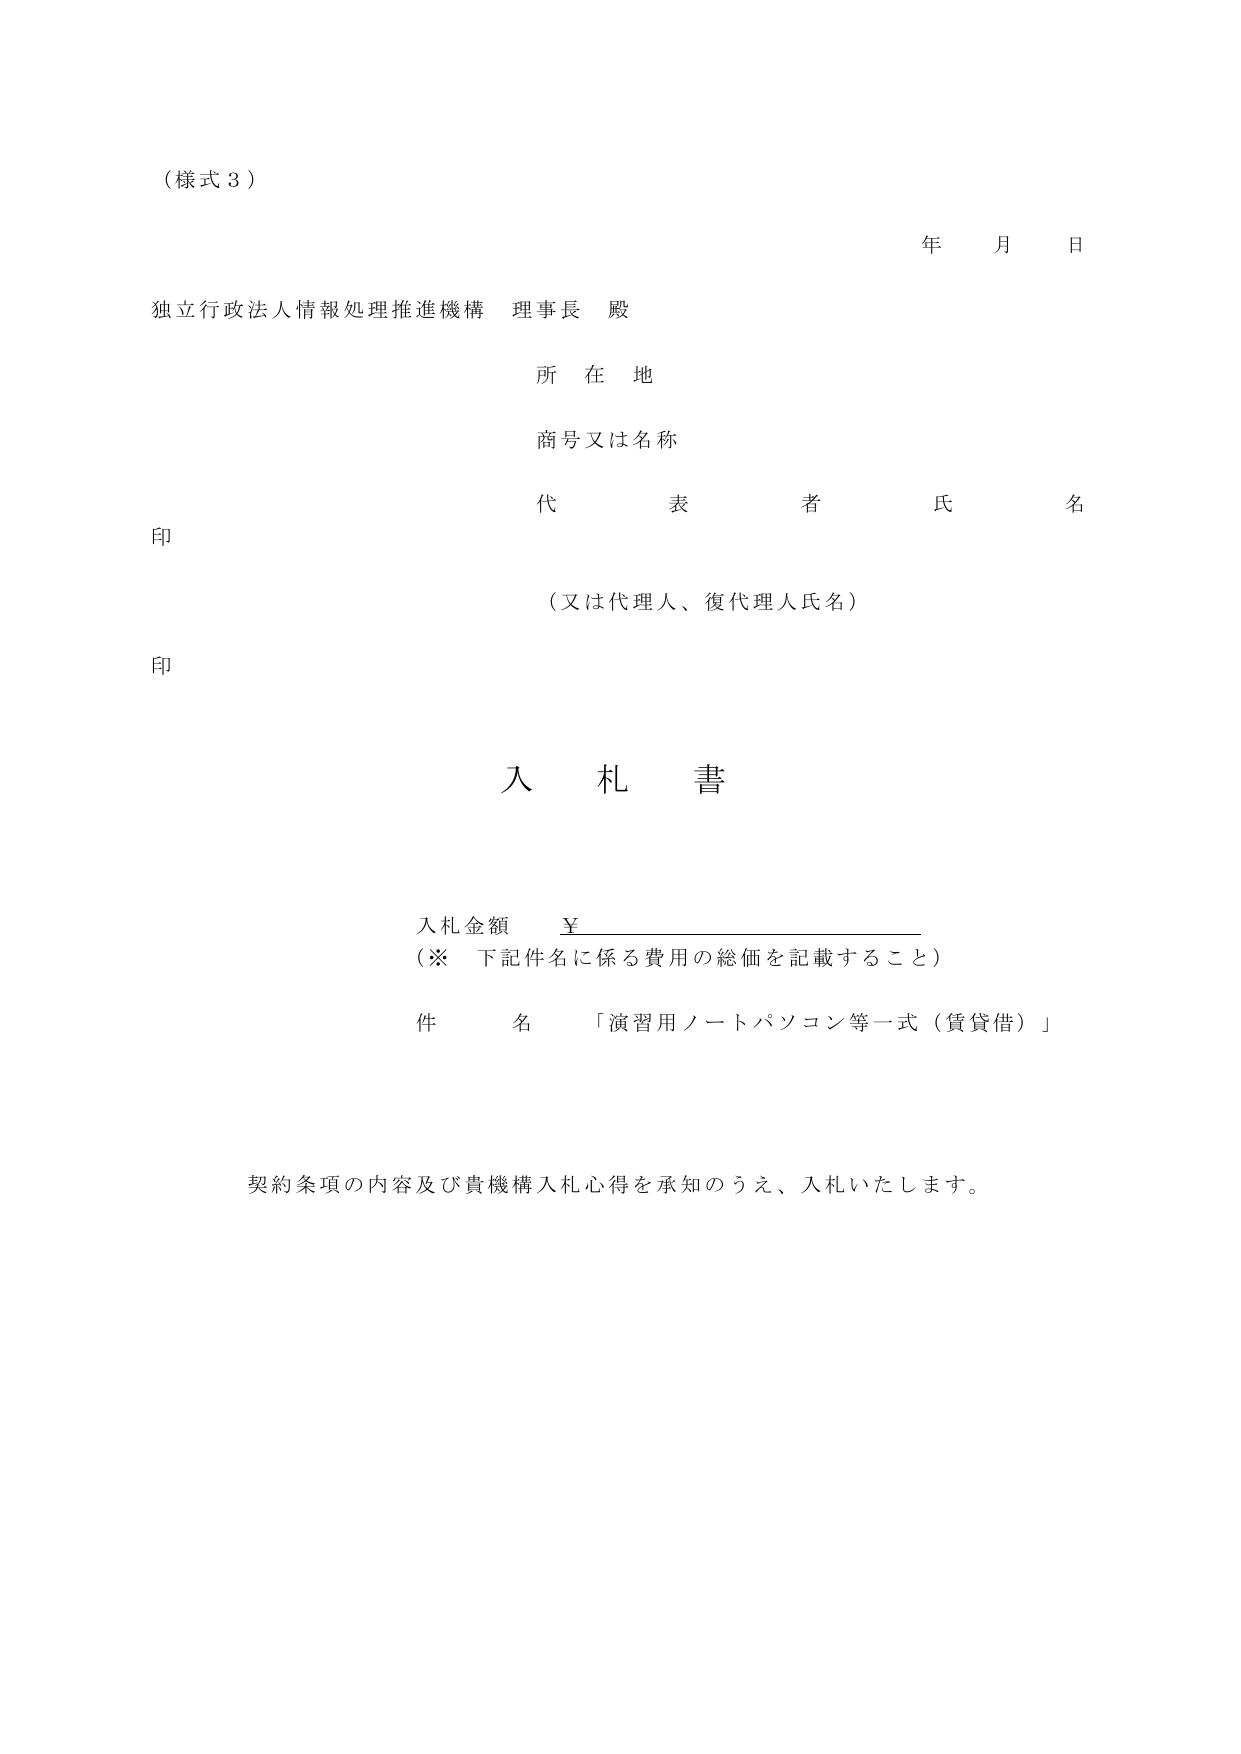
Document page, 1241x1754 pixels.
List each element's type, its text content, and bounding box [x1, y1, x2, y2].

text 商号又は名称 [151, 423, 1089, 456]
text 入札金額 ￥ [151, 909, 1089, 942]
text 入 札 書 [151, 747, 1089, 812]
text 所 在 地 [151, 359, 1089, 391]
text 印 [151, 618, 1089, 683]
text （様式３） [151, 164, 1089, 197]
text （又は代理人、復代理人氏名） [151, 585, 1089, 618]
text 件 名 「演習用ノートパソコン等一式（賃貸借）」 [151, 1007, 1089, 1039]
text 契約条項の内容及び貴機構入札心得を承知のうえ、入札いたします。 [151, 1168, 1089, 1201]
text 代表者氏名 印 [151, 488, 1089, 553]
text （※ 下記件名に係る費用の総価を記載すること） [151, 942, 1089, 974]
text 年 月 日 [151, 229, 1089, 261]
text 独立行政法人情報処理推進機構 理事長 殿 [151, 294, 1089, 326]
